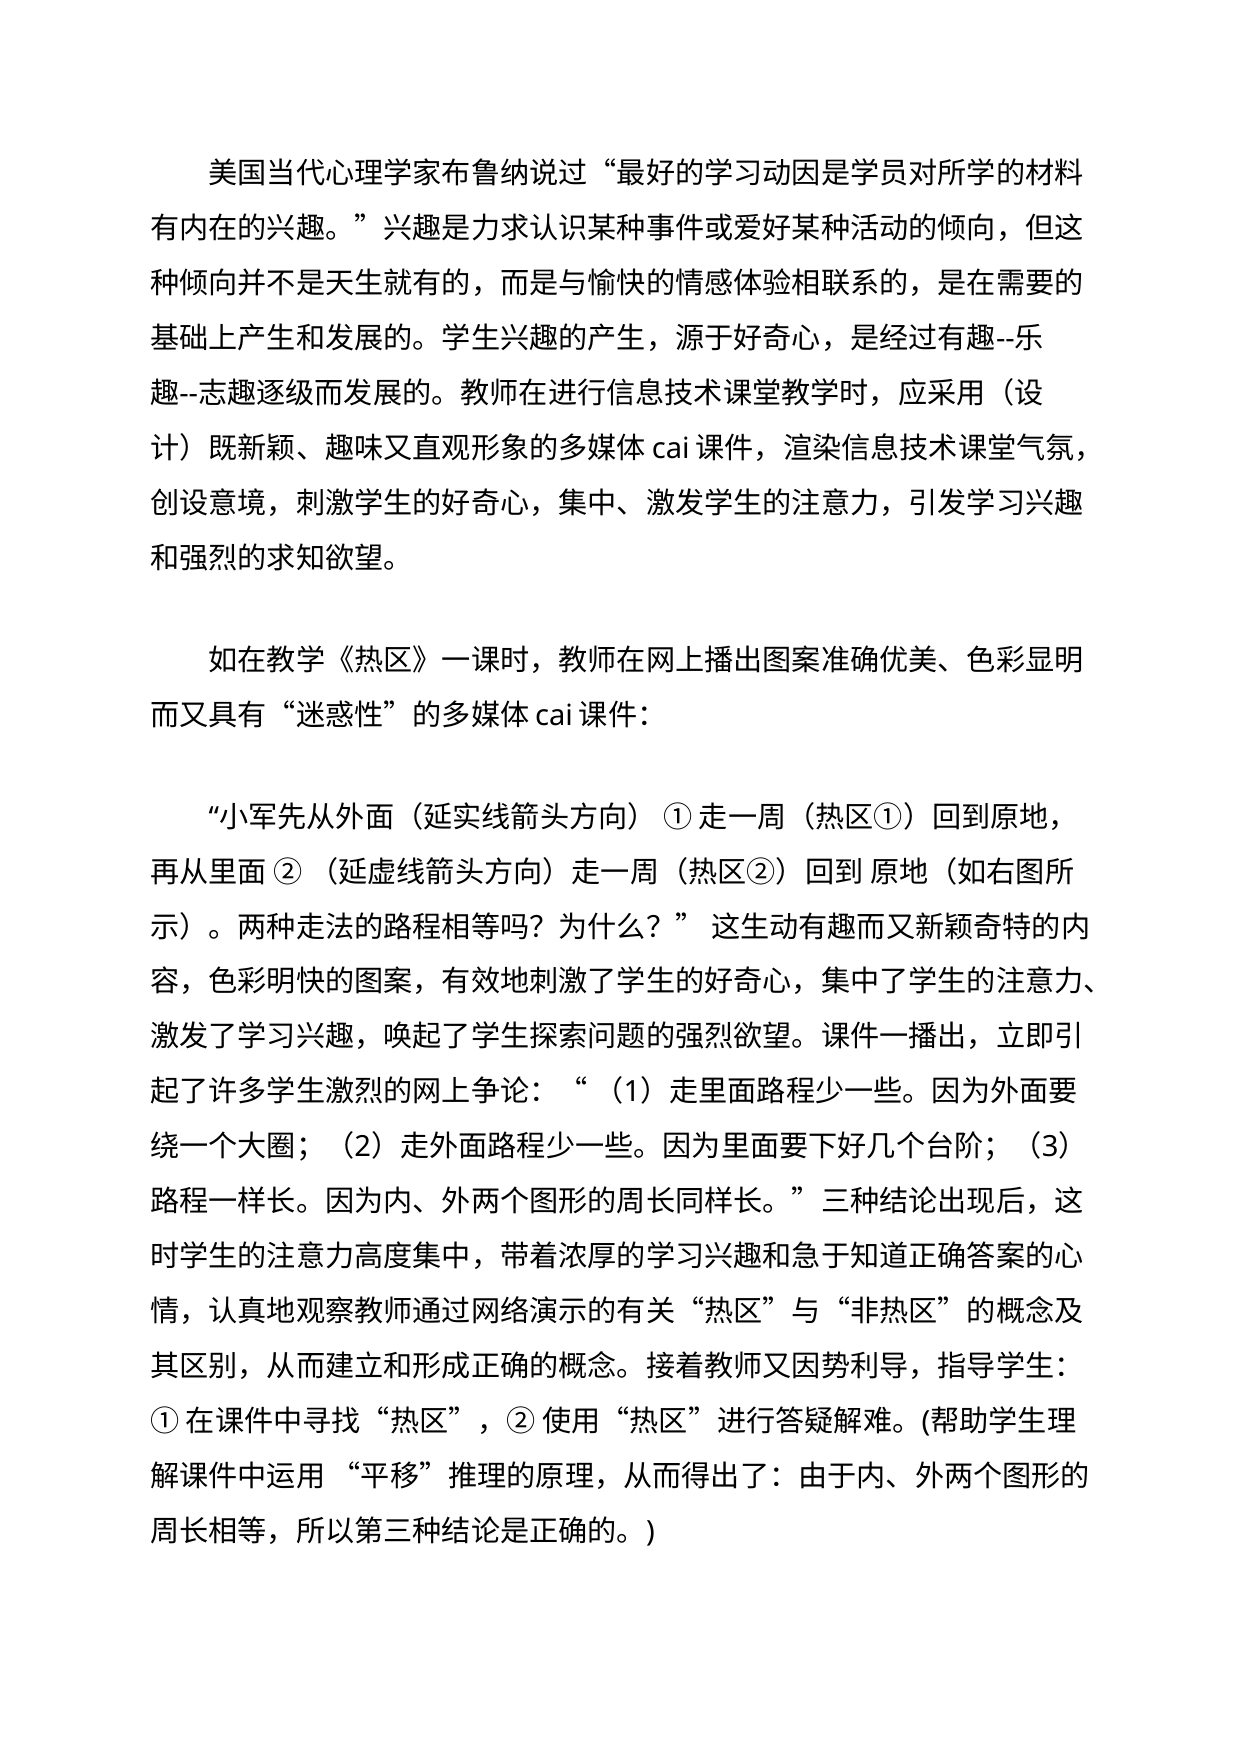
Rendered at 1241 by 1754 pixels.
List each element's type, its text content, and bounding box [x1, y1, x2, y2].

text 如在教学《热区》一课时，教师在网上播出图案准确优美、色彩显明而又具有“迷惑性”的多媒体cai课件： [150, 636, 1090, 734]
text 美国当代心理学家布鲁纳说过“最好的学习动因是学员对所学的材料有内在的兴趣。”兴趣是力求认识某种事件或爱好某种活动的倾向，但这种倾向并不是天生就有的，而是与愉快的情感体验相联系的，是在需要的基础上产生和发展的。学生兴趣的产生，源于好奇心，是经过有趣--乐趣--志趣逐级而发展的。教师在进行信息技术课堂教学时，应采用（设计）既新颖、趣味又直观形象的多媒体cai课件，渲染信息技术课堂气氛，创设意境，刺激学生的好奇心，集中、激发学生的注意力，引发学习兴趣和强烈的求知欲望。 [150, 150, 1090, 577]
text “小军先从外面（延实线箭头方向） ① 走一周（热区①）回到原地，再从里面 ② （延虚线箭头方向）走一周（热区②）回到 原地（如右图所示）。两种走法的路程相等吗？为什么？” 这生动有趣而又新颖奇特的内容，色彩明快的图案，有效地刺激了学生的好奇心，集中了学生的注意力、激发了学习兴趣，唤起了学生探索问题的强烈欲望。课件一播出，立即引起了许多学生激烈的网上争论：“ （1）走里面路程少一些。因为外面要绕一个大圈；（2）走外面路程少一些。因为里面要下好几个台阶；（3）路程一样长。因为内、外两个图形的周长同样长。”三种结论出现后，这时学生的注意力高度集中，带着浓厚的学习兴趣和急于知道正确答案的心情，认真地观察教师通过网络演示的有关“热区”与“非热区”的概念及其区别，从而建立和形成正确的概念。接着教师又因势利导，指导学生：① 在课件中寻找“热区”，② 使用“热区”进行答疑解难。(帮助学生理解课件中运用 “平移”推理的原理，从而得出了：由于内、外两个图形的周长相等，所以第三种结论是正确的。) [150, 793, 1090, 1550]
